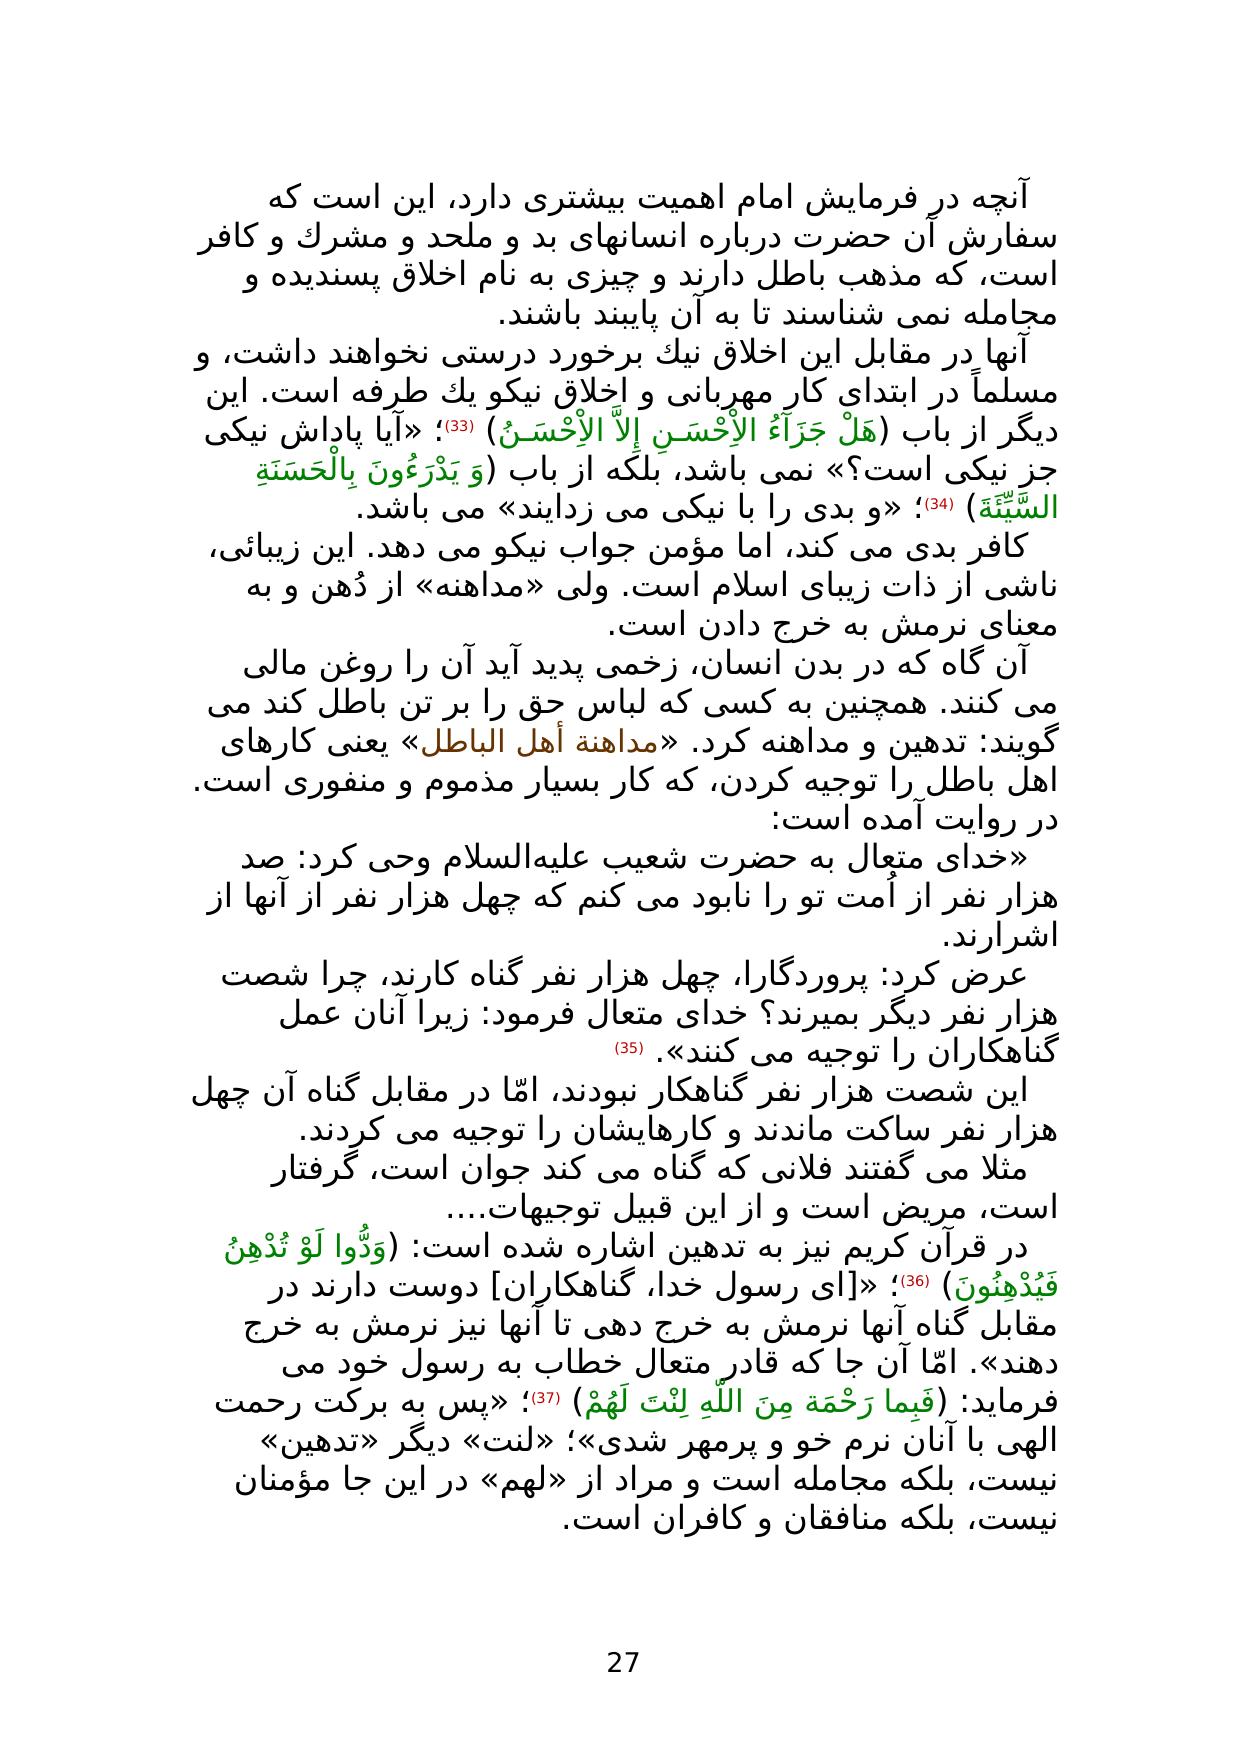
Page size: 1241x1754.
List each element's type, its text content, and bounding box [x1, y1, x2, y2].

text آنها در مقابل اين اخلاق نيك برخورد درستى نخواهند داشت، و مسلماً در ابتداى كار مهربانى و اخلاق نيكو يك طرفه است. اين ديگر از باب (هَلْ جَزَآءُ الاِْحْسَـنِ إِلاَّ الاِْحْسَـنُ) (33)؛ «آيا پاداش نيكى جز نيكى است؟» نمى باشد، بلكه از باب (وَ يَدْرَءُونَ بِالْحَسَنَةِ السَّيِّئَةَ) (34)؛ «و بدى را با نيكى مى زدايند» مى باشد. [187, 333, 1059, 527]
text در قرآن كريم نيز به تدهين اشاره شده است: (وَدُّوا لَوْ تُدْهِنُ فَيُدْهِنُونَ) (36)؛ «[اى رسول خدا، گناهكاران] دوست دارند در مقابل گناه آنها نرمش به خرج دهى تا آنها نيز نرمش به خرج دهند». امّا آن جا كه قادر متعال خطاب به رسول خود مى فرمايد: (فَبِما رَحْمَة مِنَ اللّهِ لِنْتَ لَهُمْ) (37)؛ «پس به بركت رحمت الهى با آنان نرم خو و پرمهر شدى»؛ «لنت» ديگر «تدهين» نيست، بلكه مجامله است و مراد از «لهم» در اين جا مؤمنان نيست، بلكه منافقان و كافران است. [187, 1226, 1059, 1537]
text آن گاه كه در بدن انسان، زخمى پديد آيد آن را روغن مالى مى كنند. همچنين به كسى كه لباس حق را بر تن باطل كند مى گويند: تدهين و مداهنه كرد. «مداهنة أهل الباطل» يعنى كارهاى اهل باطل را توجيه كردن، كه كار بسيار مذموم و منفورى است. در روايت آمده است: [187, 643, 1059, 838]
text كافر بدى مى كند، اما مؤمن جواب نيكو مى دهد. اين زيبائى، ناشى از ذات زيباى اسلام است. ولى «مداهنه» از دُهن و به معناى نرمش به خرج دادن است. [187, 527, 1059, 643]
text مثلا مى گفتند فلانى كه گناه مى كند جوان است، گرفتار است، مريض است و از اين قبيل توجيهات.... [187, 1148, 1059, 1226]
text «خداى متعال به حضرت شعيب عليه‌السلام وحى كرد: صد هزار نفر از اُمت تو را نابود مى كنم كه چهل هزار نفر از آنها از اشرارند. [187, 838, 1059, 954]
text آنچه در فرمايش امام اهميت بيشترى دارد، اين است كه سفارش آن حضرت درباره انسانهاى بد و ملحد و مشرك و كافر است، كه مذهب باطل دارند و چيزى به نام اخلاق پسنديده و مجامله نمى شناسند تا به آن پايبند باشند. [187, 177, 1059, 333]
text اين شصت هزار نفر گناهكار نبودند، امّا در مقابل گناه آن چهل هزار نفر ساكت ماندند و كارهايشان را توجيه مى كردند. [187, 1071, 1059, 1148]
text عرض كرد: پروردگارا، چهل هزار نفر گناه كارند، چرا شصت هزار نفر ديگر بميرند؟ خداى متعال فرمود: زيرا آنان عمل گناهكاران را توجيه مى كنند». (35) [187, 954, 1059, 1071]
